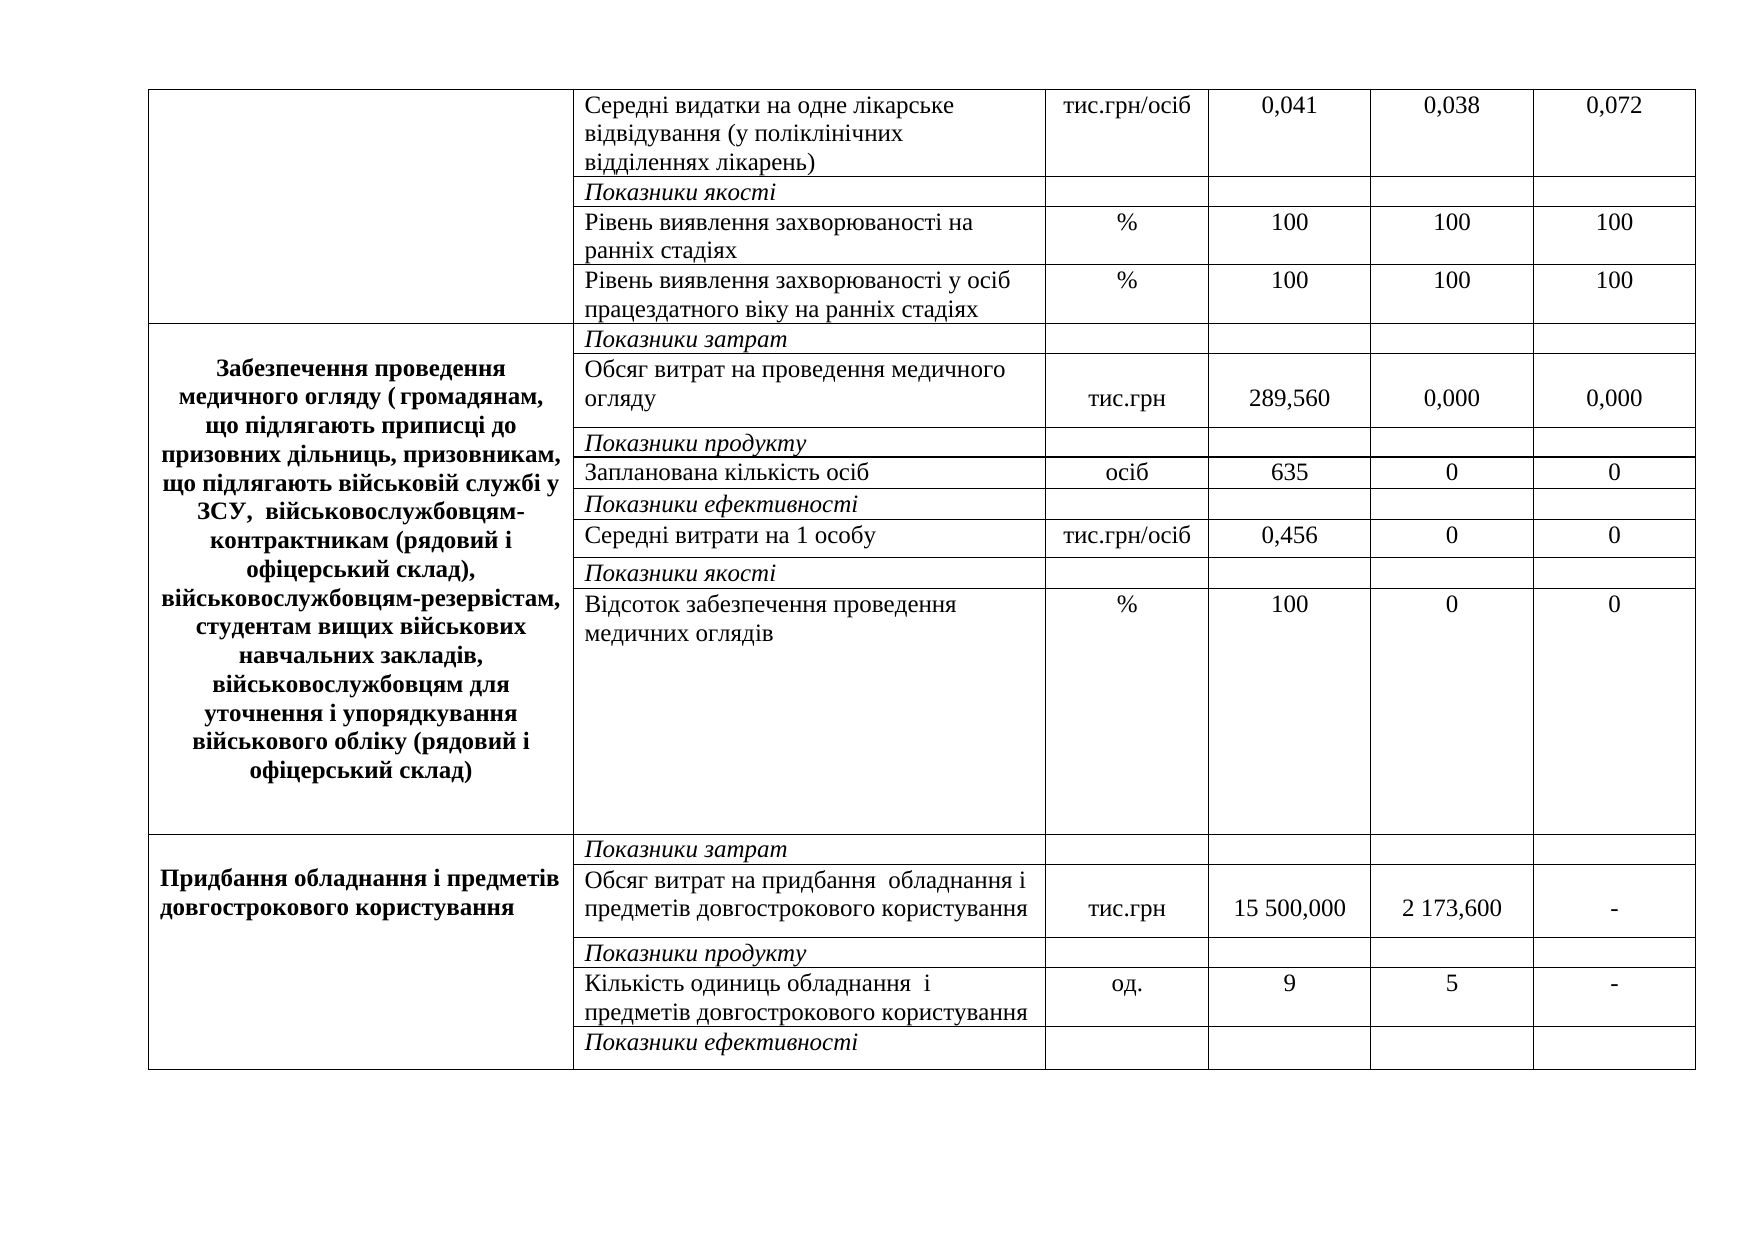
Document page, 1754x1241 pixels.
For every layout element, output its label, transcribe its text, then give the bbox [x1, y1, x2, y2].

table_cell 100 [1209, 207, 1370, 264]
table_cell [1209, 324, 1370, 353]
table_cell [1046, 324, 1208, 353]
table_cell [1534, 1027, 1695, 1069]
table_cell тис.грн [1046, 354, 1208, 427]
table_cell [1209, 938, 1370, 967]
table_cell [1209, 489, 1370, 519]
table_cell [1371, 324, 1533, 353]
table_cell Запланована кількість осіб [574, 458, 1045, 488]
table_cell 0,000 [1371, 354, 1533, 427]
table_cell % [1046, 265, 1208, 323]
table_cell [1046, 489, 1208, 519]
table_cell Показники якості [574, 177, 1045, 206]
table_cell Показники якості [574, 558, 1045, 588]
table_cell Показники затрат [574, 324, 1045, 353]
table_cell [1046, 1027, 1208, 1069]
table_cell тис.грн [1046, 865, 1208, 937]
table_cell [1371, 835, 1533, 864]
table_cell [1371, 177, 1533, 206]
table_cell 5 [1371, 968, 1533, 1026]
table_cell осіб [1046, 458, 1208, 488]
table_cell [1371, 938, 1533, 967]
table_cell [1534, 428, 1695, 456]
table_cell [1371, 1027, 1533, 1069]
table_cell - [1534, 865, 1695, 937]
table_cell Забезпечення проведення медичного огляду ( громадянам, що підлягають приписці до призовних дільниць, призовникам, що підлягають військовій службі у ЗСУ, військовослужбовцям-контрактникам (рядовий і офіцерський склад), військовослужбовцям-резервістам, студентам вищих військових навчальних закладів, військовослужбовцям для уточнення і упорядкування військового обліку (рядовий і офіцерський склад) [149, 324, 573, 833]
table_cell [1046, 558, 1208, 588]
table_cell 0,456 [1209, 520, 1370, 557]
table_cell 100 [1534, 265, 1695, 323]
table_cell Кількість одиниць обладнання і предметів довгострокового користування [574, 968, 1045, 1026]
table_cell тис.грн/осіб [1046, 90, 1208, 176]
table_cell 100 [1209, 589, 1370, 833]
table_cell 100 [1371, 265, 1533, 323]
table_cell Показники продукту [574, 428, 1045, 456]
table_cell 0,000 [1534, 354, 1695, 427]
table_cell [1209, 177, 1370, 206]
table_cell Середні витрати на 1 особу [574, 520, 1045, 557]
table_cell [1046, 177, 1208, 206]
table_cell 15 500,000 [1209, 865, 1370, 937]
table_cell Показники продукту [574, 938, 1045, 967]
table_cell Середні видатки на одне лікарське відвідування (у поліклінічних відділеннях лікарень) [574, 90, 1045, 176]
table_cell Обсяг витрат на придбання обладнання і предметів довгострокового користування [574, 865, 1045, 937]
table_cell 0,038 [1371, 90, 1533, 176]
table_cell - [1534, 968, 1695, 1026]
table_cell [1209, 1027, 1370, 1069]
table_cell [1534, 324, 1695, 353]
table_cell [1209, 428, 1370, 456]
table_cell 100 [1371, 207, 1533, 264]
table_cell Показники затрат [574, 835, 1045, 864]
table_cell [1534, 835, 1695, 864]
table_cell 9 [1209, 968, 1370, 1026]
table_cell Обсяг витрат на проведення медичного огляду [574, 354, 1045, 427]
table_cell Показники ефективності [574, 1027, 1045, 1069]
table_cell 0 [1371, 520, 1533, 557]
table_cell 0 [1534, 458, 1695, 488]
table_cell Придбання обладнання і предметів довгострокового користування [149, 835, 573, 1069]
table_cell 0 [1534, 589, 1695, 833]
table_cell 0,072 [1534, 90, 1695, 176]
table_cell [1046, 428, 1208, 456]
table_cell 0 [1534, 520, 1695, 557]
table_cell 100 [1534, 207, 1695, 264]
table_cell Показники ефективності [574, 489, 1045, 519]
table_cell % [1046, 207, 1208, 264]
table_cell Відсоток забезпечення проведення медичних оглядів [574, 589, 1045, 833]
table_cell [1046, 835, 1208, 864]
table_cell од. [1046, 968, 1208, 1026]
table_cell [1209, 835, 1370, 864]
table_cell Рівень виявлення захворюваності на ранніх стадіях [574, 207, 1045, 264]
table_cell [1371, 489, 1533, 519]
table_cell 635 [1209, 458, 1370, 488]
table_cell 100 [1209, 265, 1370, 323]
table_cell 0 [1371, 458, 1533, 488]
table_cell 289,560 [1209, 354, 1370, 427]
table_cell тис.грн/осіб [1046, 520, 1208, 557]
table_cell 2 173,600 [1371, 865, 1533, 937]
table_cell [1534, 177, 1695, 206]
table_cell [1371, 428, 1533, 456]
table_cell 0,041 [1209, 90, 1370, 176]
table_cell [1209, 558, 1370, 588]
table_cell [1371, 558, 1533, 588]
table_cell [1534, 558, 1695, 588]
table_cell % [1046, 589, 1208, 833]
table_cell [1534, 938, 1695, 967]
table_cell 0 [1371, 589, 1533, 833]
table_cell Рівень виявлення захворюваності у осіб працездатного віку на ранніх стадіях [574, 265, 1045, 323]
table_cell [1046, 938, 1208, 967]
table_cell [1534, 489, 1695, 519]
